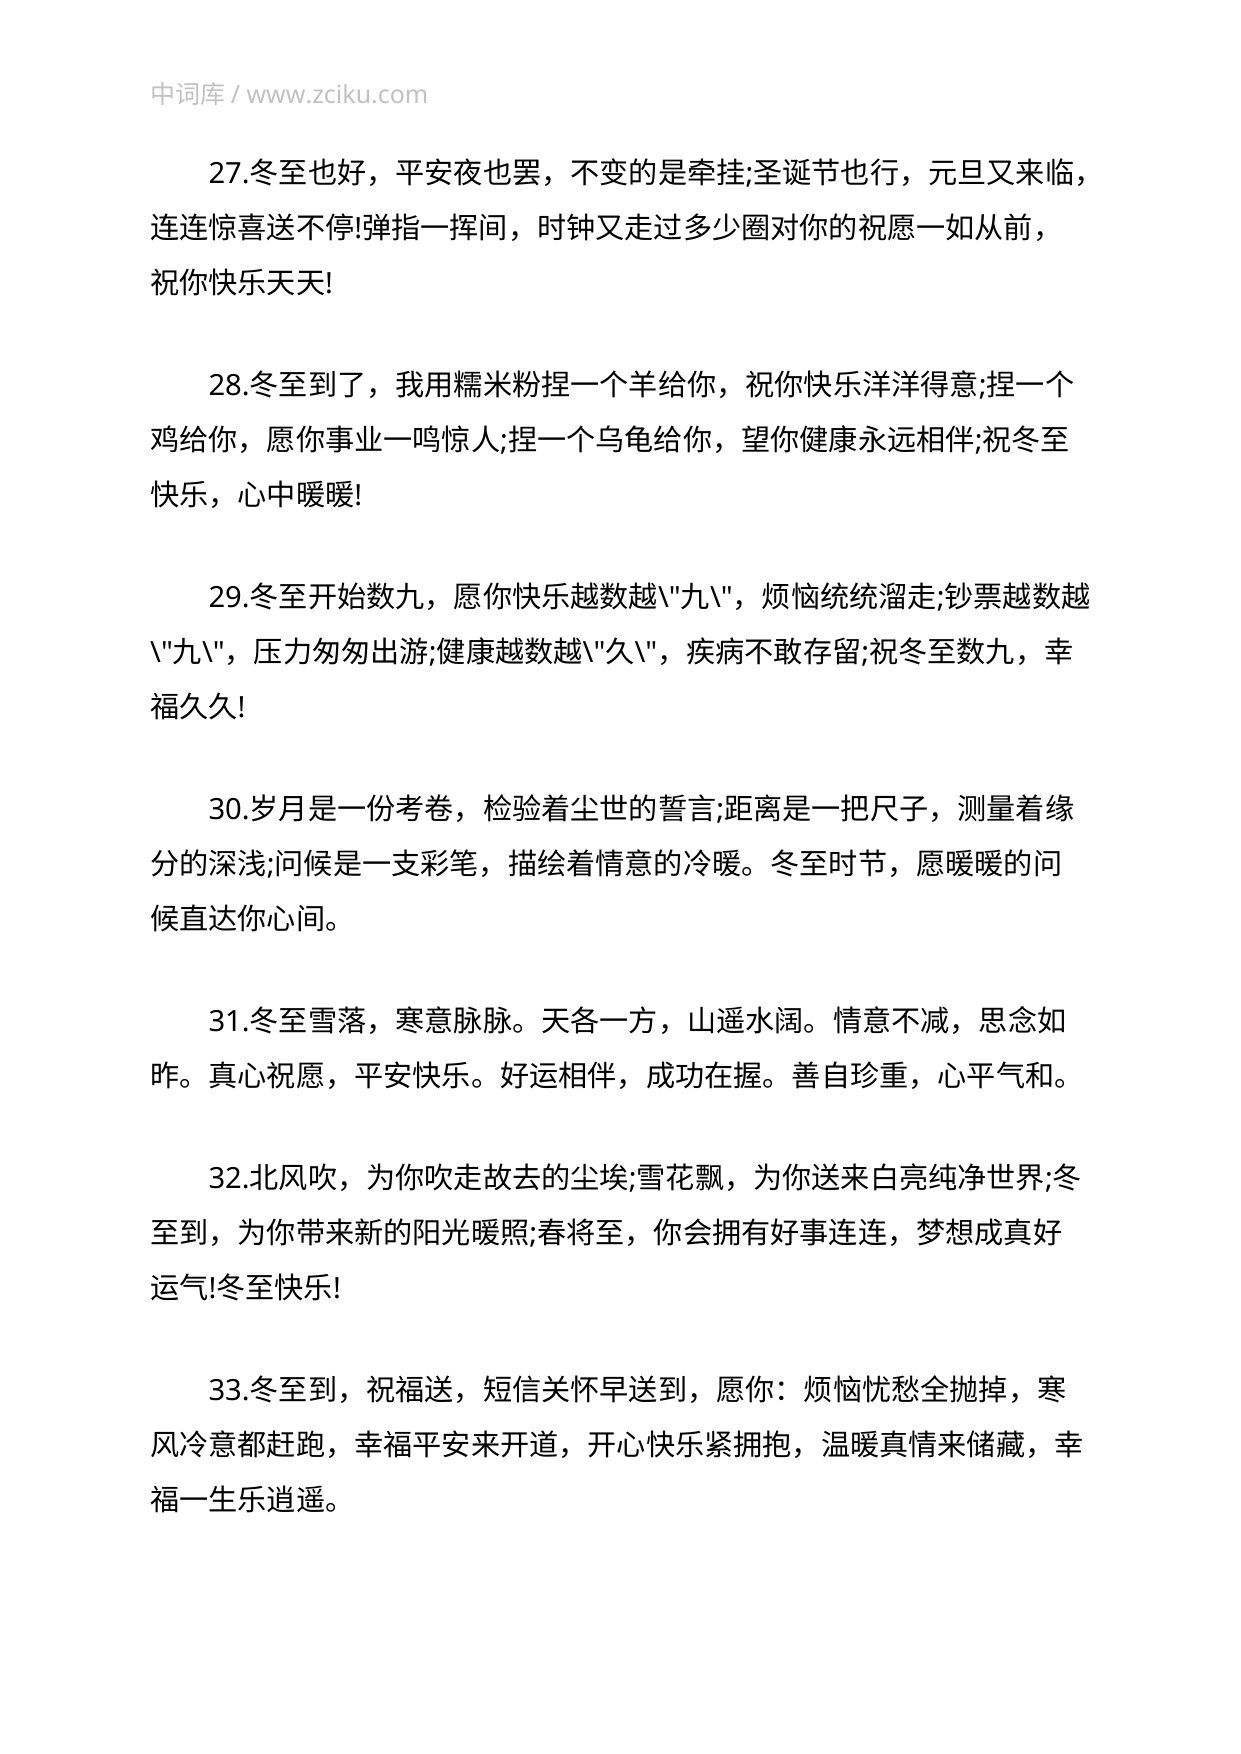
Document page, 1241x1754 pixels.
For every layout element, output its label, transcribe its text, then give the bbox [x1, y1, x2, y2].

text 31.冬至雪落，寒意脉脉。天各一方，山遥水阔。情意不减，思念如昨。真心祝愿，平安快乐。好运相伴，成功在握。善自珍重，心平气和。 [150, 998, 1090, 1095]
text 28.冬至到了，我用糯米粉捏一个羊给你，祝你快乐洋洋得意;捏一个鸡给你，愿你事业一鸣惊人;捏一个乌龟给你，望你健康永远相伴;祝冬至快乐，心中暖暖! [150, 362, 1090, 514]
text 30.岁月是一份考卷，检验着尘世的誓言;距离是一把尺子，测量着缘分的深浅;问候是一支彩笔，描绘着情意的冷暖。冬至时节，愿暖暖的问候直达你心间。 [150, 786, 1090, 938]
text 27.冬至也好，平安夜也罢，不变的是牵挂;圣诞节也行，元旦又来临，连连惊喜送不停!弹指一挥间，时钟又走过多少圈对你的祝愿一如从前，祝你快乐天天! [150, 150, 1090, 302]
text 33.冬至到，祝福送，短信关怀早送到，愿你：烦恼忧愁全抛掉，寒风冷意都赶跑，幸福平安来开道，开心快乐紧拥抱，温暖真情来储藏，幸福一生乐逍遥。 [150, 1366, 1090, 1519]
text 29.冬至开始数九，愿你快乐越数越\"九\"，烦恼统统溜走;钞票越数越\"九\"，压力匆匆出游;健康越数越\"久\"，疾病不敢存留;祝冬至数九，幸福久久! [150, 574, 1090, 726]
text 32.北风吹，为你吹走故去的尘埃;雪花飘，为你送来白亮纯净世界;冬至到，为你带来新的阳光暖照;春将至，你会拥有好事连连，梦想成真好运气!冬至快乐! [150, 1154, 1090, 1307]
